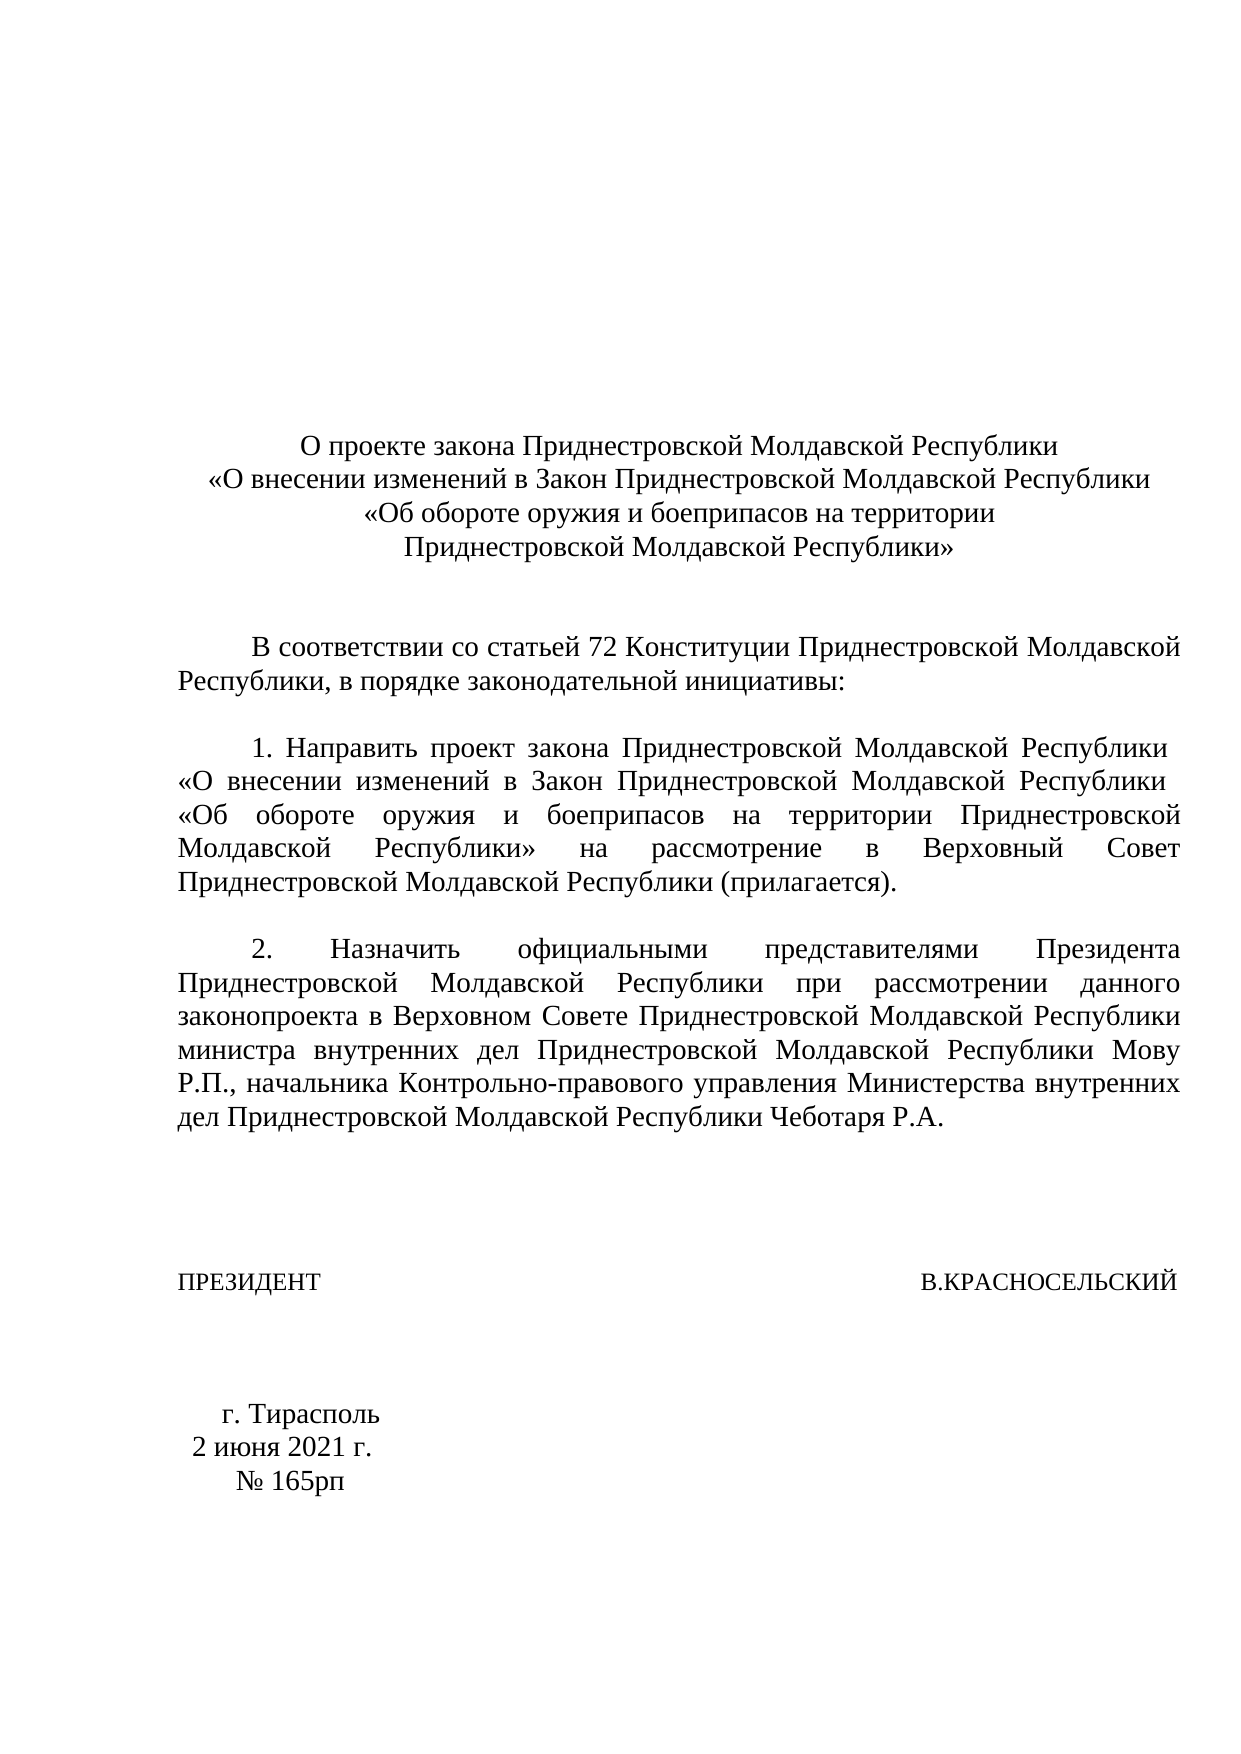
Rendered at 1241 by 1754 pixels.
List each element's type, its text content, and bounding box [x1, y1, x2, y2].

text В соответствии со статьей 72 Конституции Приднестровской Молдавской Республики, в порядке законодательной инициативы: [177, 629, 1181, 696]
text 1. Направить проект закона Приднестровской Молдавской Республики «О внесении изменений в Закон Приднестровской Молдавской Республики «Об обороте оружия и боеприпасов на территории Приднестровской Молдавской Республики» на рассмотрение в Верховный Совет Приднестровской Молдавской Республики (прилагается). [177, 730, 1181, 898]
text Приднестровской Молдавской Республики» [177, 529, 1181, 562]
text О проекте закона Приднестровской Молдавской Республики [177, 428, 1181, 462]
text г. Тирасполь [177, 1396, 1181, 1429]
text № 165рп [177, 1463, 1181, 1497]
text «Об обороте оружия и боеприпасов на территории [177, 495, 1181, 529]
text ПРЕЗИДЕНТ В.КРАСНОСЕЛЬСКИЙ [177, 1267, 1181, 1295]
text 2. Назначить официальными представителями Президента Приднестровской Молдавской Республики при рассмотрении данного законопроекта в Верховном Совете Приднестровской Молдавской Республики министра внутренних дел Приднестровской Молдавской Республики Мову Р.П., начальника Контрольно-правового управления Министерства внутренних дел Приднестровской Молдавской Республики Чеботаря Р.А. [177, 931, 1181, 1132]
text «О внесении изменений в Закон Приднестровской Молдавской Республики [177, 462, 1181, 495]
text 2 июня 2021 г. [177, 1429, 1181, 1463]
